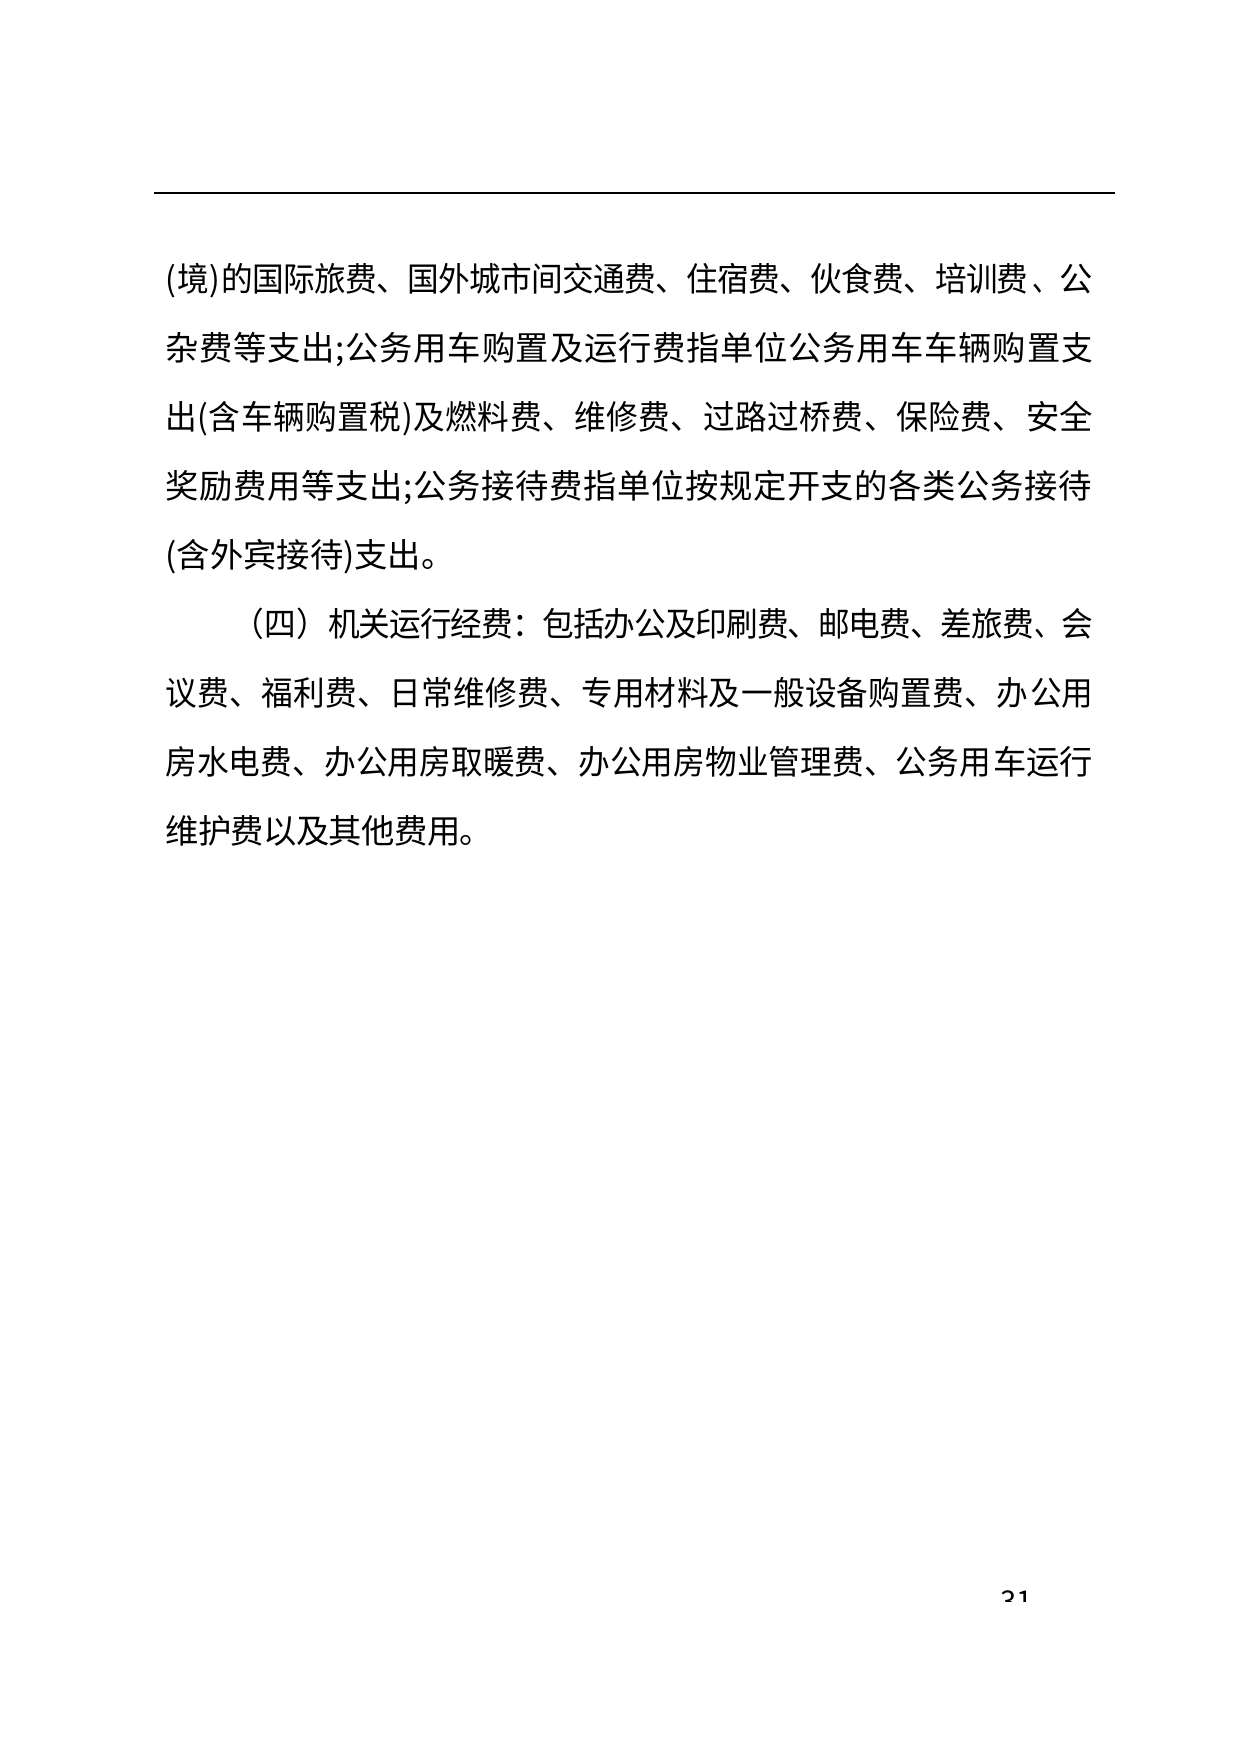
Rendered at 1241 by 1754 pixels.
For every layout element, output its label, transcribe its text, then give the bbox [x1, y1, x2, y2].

text (境)的国际旅费、国外城市间交通费、住宿费、伙食费、培训费、公杂费等支出;公务用车购置及运行费指单位公务用车车辆购置支出(含车辆购置税)及燃料费、维修费、过路过桥费、保险费、安全奖励费用等支出;公务接待费指单位按规定开支的各类公务接待(含外宾接待)支出。 [165, 253, 1093, 577]
text （四）机关运行经费：包括办公及印刷费、邮电费、差旅费、会议费、福利费、日常维修费、专用材料及一般设备购置费、办公用房水电费、办公用房取暖费、办公用房物业管理费、公务用车运行维护费以及其他费用。 [165, 598, 1093, 853]
